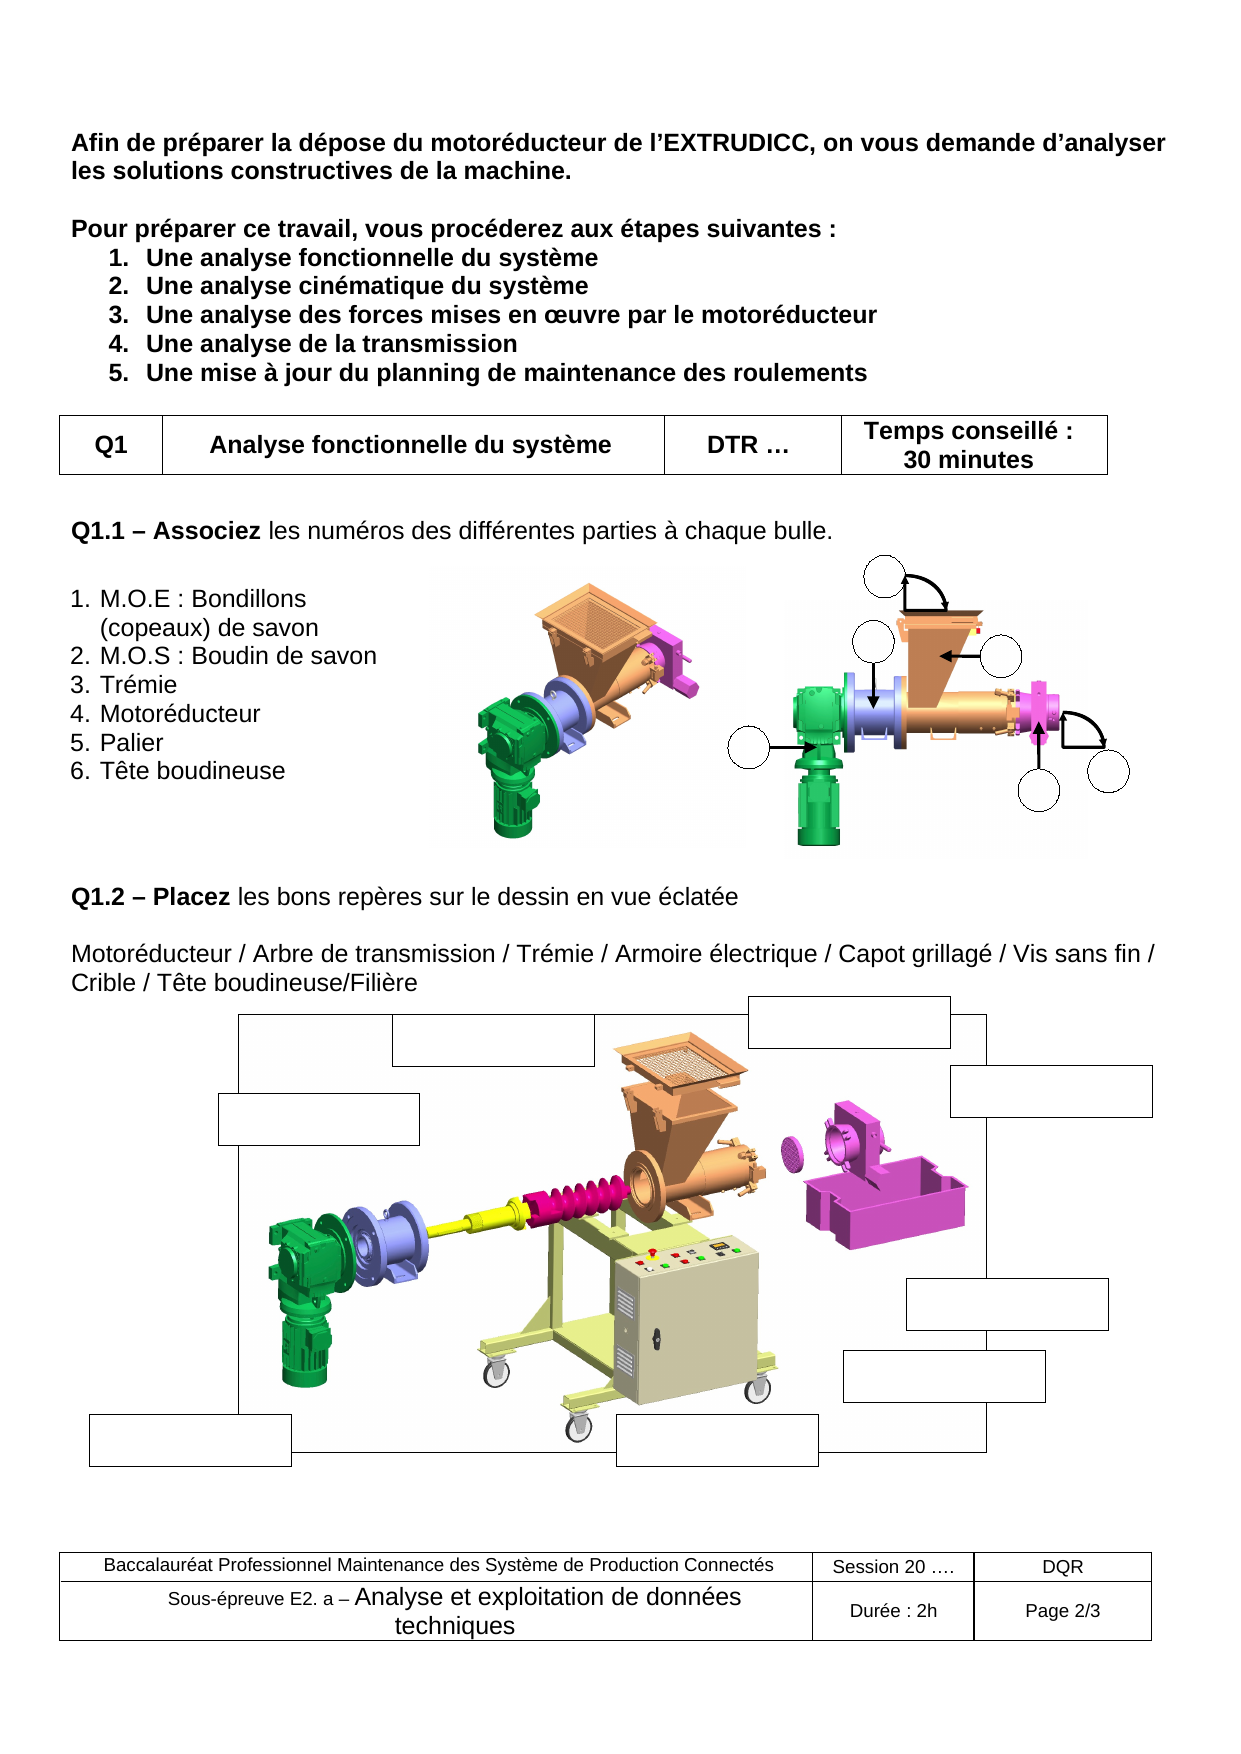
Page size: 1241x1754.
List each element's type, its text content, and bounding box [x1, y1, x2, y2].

table_header Temps conseillé : 30 minutes [842, 416, 1107, 474]
text Afin de préparer la dépose du motoréducteur de l’EXTRUDICC, on vous demande d’analyser les solutions constructives de la machine. [71, 128, 1169, 185]
list Une analyse fonctionnelle du système [108, 243, 1169, 271]
text Pour préparer ce travail, vous procéderez aux étapes suivantes : [71, 214, 1169, 243]
list Une analyse de la transmission [108, 329, 1169, 358]
table_header DTR … [665, 416, 841, 474]
table_header [400, 545, 1122, 869]
table_header Q1 [60, 416, 162, 474]
list Une analyse cinématique du système [108, 271, 1169, 300]
picture [239, 1015, 986, 1452]
subtitle Q1.1 – Associez les numéros des différentes parties à chaque bulle. [71, 516, 1169, 545]
list Une analyse des forces mises en œuvre par le motoréducteur [108, 300, 1169, 329]
text Motoréducteur / Arbre de transmission / Trémie / Armoire électrique / Capot grillagé / Vis sans fin / Crible / Tête boudineuse/Filière [71, 939, 1169, 997]
table_header M.O.E : Bondillons (copeaux) de savon M.O.S : Boudin de savon Trémie Motoréducteur Palier Tête boudineuse [60, 545, 400, 869]
list Une mise à jour du planning de maintenance des roulements [108, 358, 1169, 386]
subtitle Q1.2 – Placez les bons repères sur le dessin en vue éclatée [71, 882, 1169, 911]
table_header Analyse fonctionnelle du système [163, 416, 664, 474]
